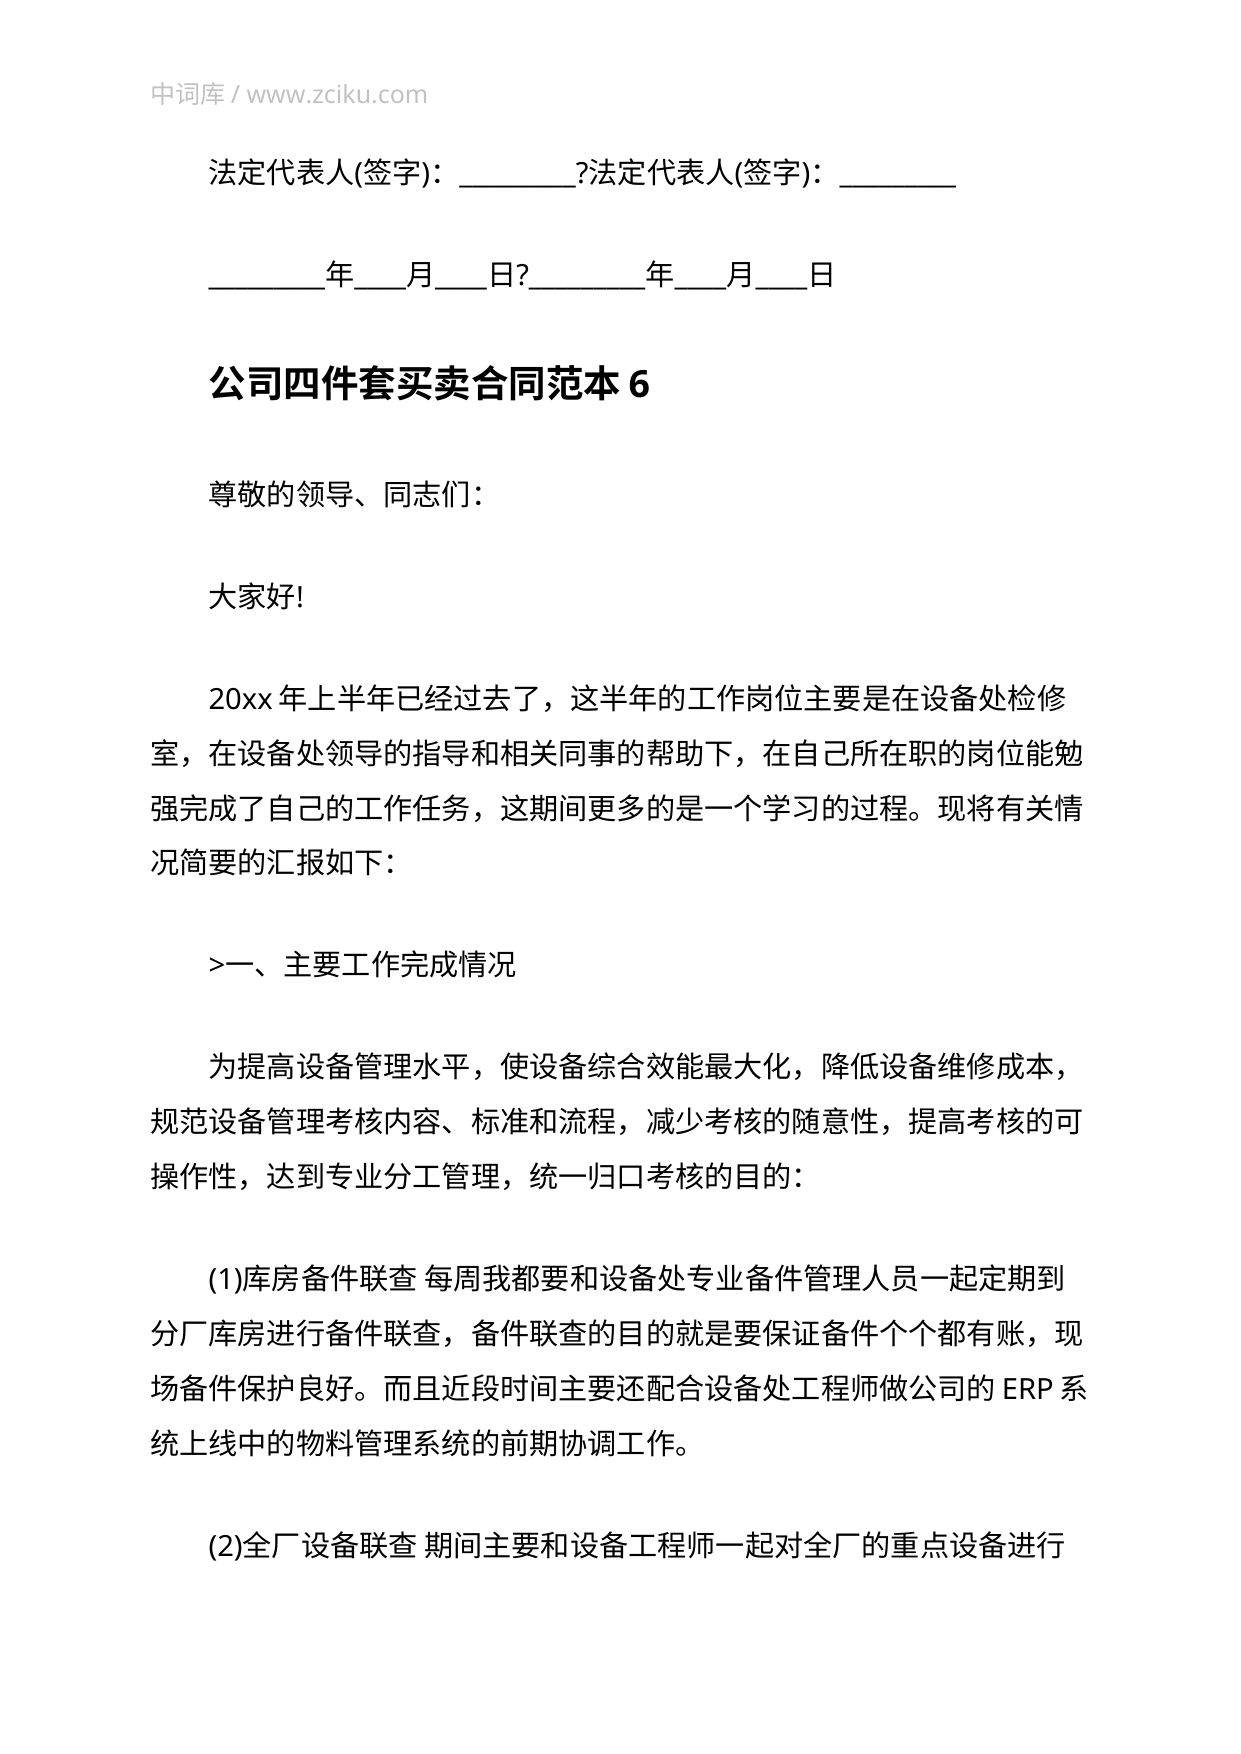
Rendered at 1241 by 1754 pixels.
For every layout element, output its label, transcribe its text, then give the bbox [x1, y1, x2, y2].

text >一、主要工作完成情况 [150, 942, 1090, 984]
text 大家好! [150, 573, 1090, 616]
text 20xx年上半年已经过去了，这半年的工作岗位主要是在设备处检修室，在设备处领导的指导和相关同事的帮助下，在自己所在职的岗位能勉强完成了自己的工作任务，这期间更多的是一个学习的过程。现将有关情况简要的汇报如下： [150, 675, 1090, 882]
text _________年____月____日?_________年____月____日 [150, 252, 1090, 294]
text 公司四件套买卖合同范本6 [150, 354, 1090, 408]
text 法定代表人(签字)：_________?法定代表人(签字)：_________ [150, 150, 1090, 192]
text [150, 1522, 1090, 1564]
text 为提高设备管理水平，使设备综合效能最大化，降低设备维修成本，规范设备管理考核内容、标准和流程，减少考核的随意性，提高考核的可操作性，达到专业分工管理，统一归口考核的目的： [150, 1044, 1090, 1196]
text 尊敬的领导、同志们： [150, 472, 1090, 514]
text (1)库房备件联查 每周我都要和设备处专业备件管理人员一起定期到分厂库房进行备件联查，备件联查的目的就是要保证备件个个都有账，现场备件保护良好。而且近段时间主要还配合设备处工程师做公司的ERP系统上线中的物料管理系统的前期协调工作。 [150, 1255, 1090, 1463]
